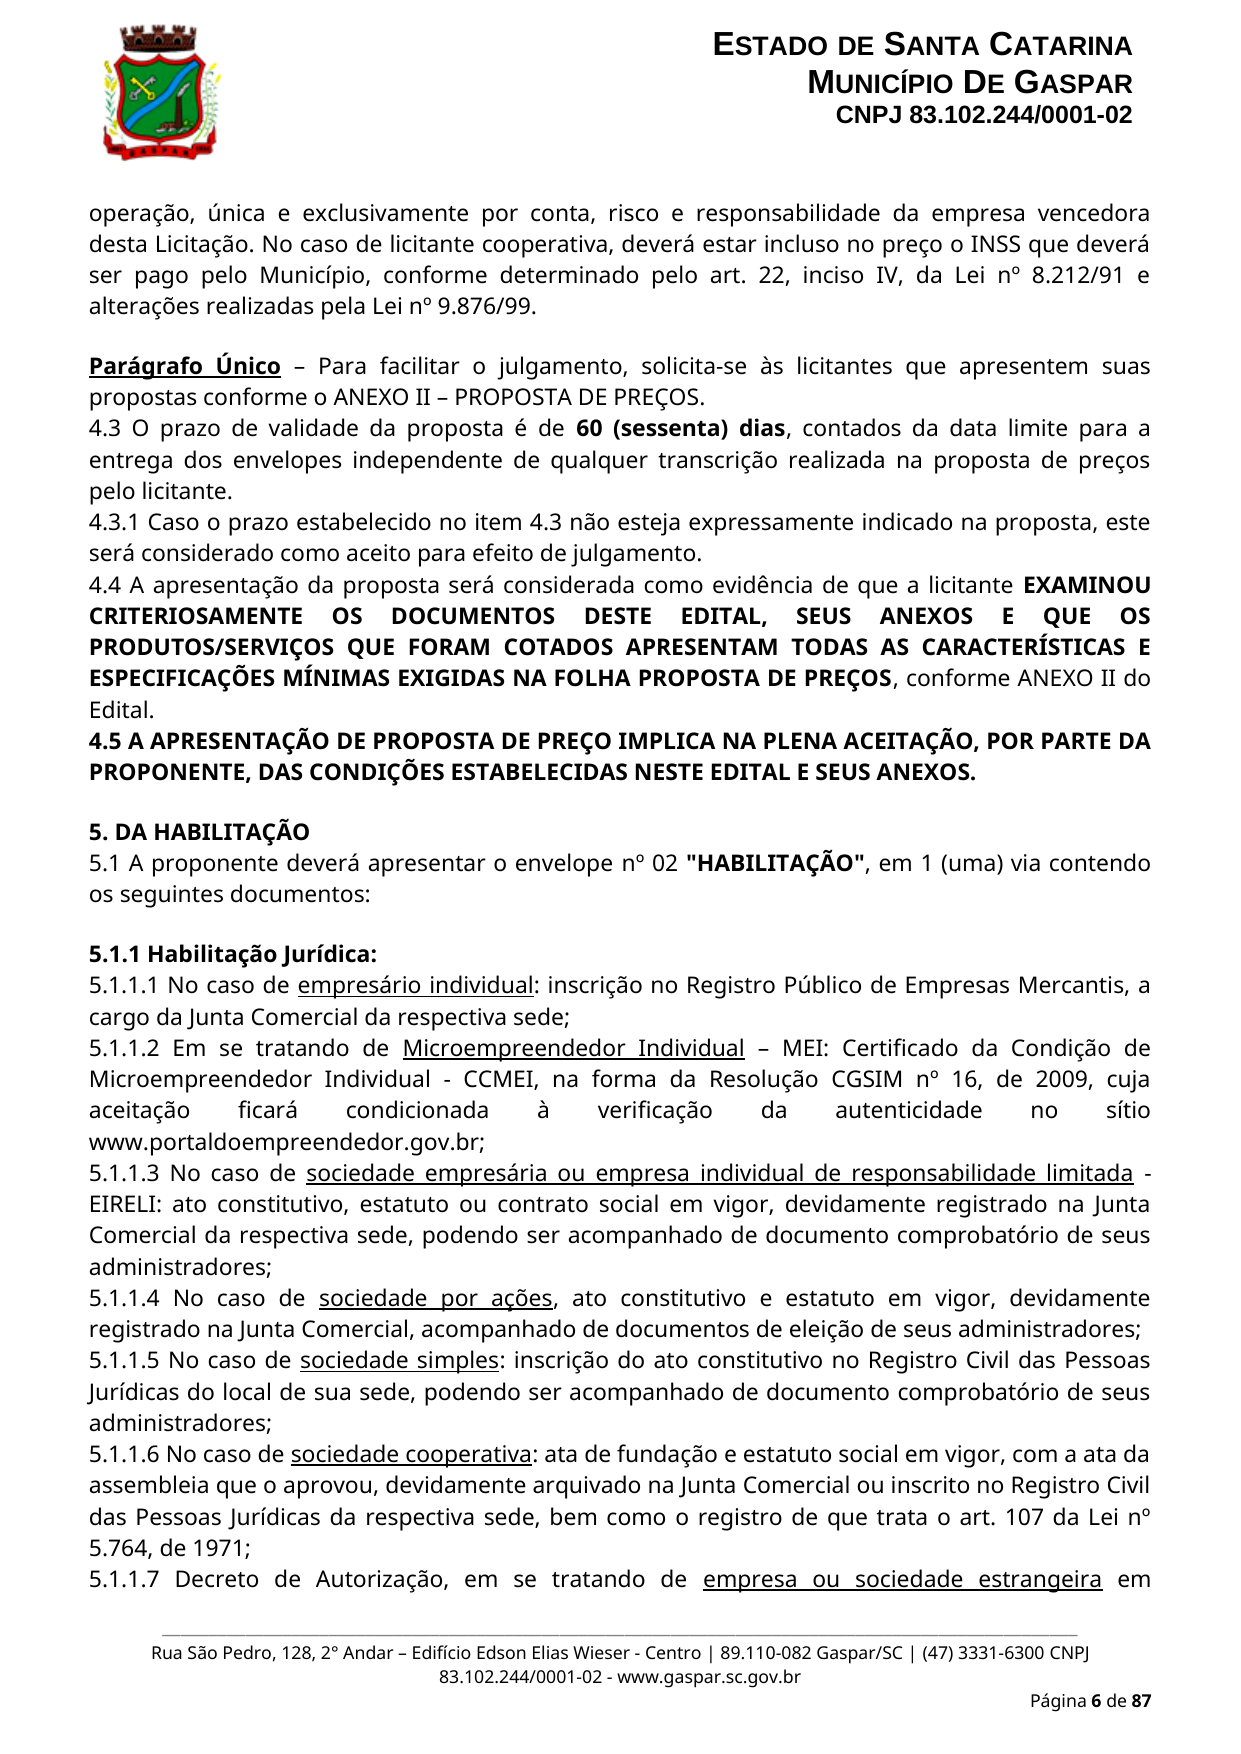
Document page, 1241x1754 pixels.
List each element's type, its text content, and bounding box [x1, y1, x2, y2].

text 5.1.1.2 Em se tratando de Microempreendedor Individual – MEI: Certificado da Condição de Microempreendedor Individual - CCMEI, na forma da Resolução CGSIM nº 16, de 2009, cuja aceitação ficará condicionada à verificação da autenticidade no sítio www.portaldoempreendedor.gov.br; [89, 1032, 1152, 1157]
text 5.1.1 Habilitação Jurídica: [89, 938, 1152, 969]
text 4.3 O prazo de validade da proposta é de 60 (sessenta) dias, contados da data limite para a entrega dos envelopes independente de qualquer transcrição realizada na proposta de preços pelo licitante. [89, 412, 1152, 506]
text 5.1.1.5 No caso de sociedade simples: inscrição do ato constitutivo no Registro Civil das Pessoas Jurídicas do local de sua sede, podendo ser acompanhado de documento comprobatório de seus administradores; [89, 1344, 1152, 1438]
text 5.1.1.3 No caso de sociedade empresária ou empresa individual de responsabilidade limitada - EIRELI: ato constitutivo, estatuto ou contrato social em vigor, devidamente registrado na Junta Comercial da respectiva sede, podendo ser acompanhado de documento comprobatório de seus administradores; [89, 1157, 1152, 1282]
picture [100, 23, 226, 163]
text 4.3.1 Caso o prazo estabelecido no item 4.3 não esteja expressamente indicado na proposta, este será considerado como aceito para efeito de julgamento. [89, 506, 1152, 569]
text 4.5 A APRESENTAÇÃO DE PROPOSTA DE PREÇO IMPLICA NA PLENA ACEITAÇÃO, POR PARTE DA PROPONENTE, DAS CONDIÇÕES ESTABELECIDAS NESTE EDITAL E SEUS ANEXOS. [89, 725, 1152, 787]
text 4.4 A apresentação da proposta será considerada como evidência de que a licitante EXAMINOU CRITERIOSAMENTE OS DOCUMENTOS DESTE EDITAL, SEUS ANEXOS E QUE OS PRODUTOS/SERVIÇOS QUE FORAM COTADOS APRESENTAM TODAS AS CARACTERÍSTICAS E ESPECIFICAÇÕES MÍNIMAS EXIGIDAS NA FOLHA PROPOSTA DE PREÇOS, conforme ANEXO II do Edital. [89, 569, 1152, 725]
text Parágrafo Único – Para facilitar o julgamento, solicita-se às licitantes que apresentem suas propostas conforme o ANEXO II – PROPOSTA DE PREÇOS. [89, 350, 1152, 412]
text 5.1.1.4 No caso de sociedade por ações, ato constitutivo e estatuto em vigor, devidamente registrado na Junta Comercial, acompanhado de documentos de eleição de seus administradores; [89, 1282, 1152, 1344]
text 5.1.1.6 No caso de sociedade cooperativa: ata de fundação e estatuto social em vigor, com a ata da assembleia que o aprovou, devidamente arquivado na Junta Comercial ou inscrito no Registro Civil das Pessoas Jurídicas da respectiva sede, bem como o registro de que trata o art. 107 da Lei nº 5.764, de 1971; [89, 1438, 1152, 1563]
text 5.1.1.1 No caso de empresário individual: inscrição no Registro Público de Empresas Mercantis, a cargo da Junta Comercial da respectiva sede; [89, 969, 1152, 1032]
text 5.1 A proponente deverá apresentar o envelope nº 02 "HABILITAÇÃO", em 1 (uma) via contendo os seguintes documentos: [89, 847, 1152, 909]
text 5. DA HABILITAÇÃO [89, 816, 1152, 847]
